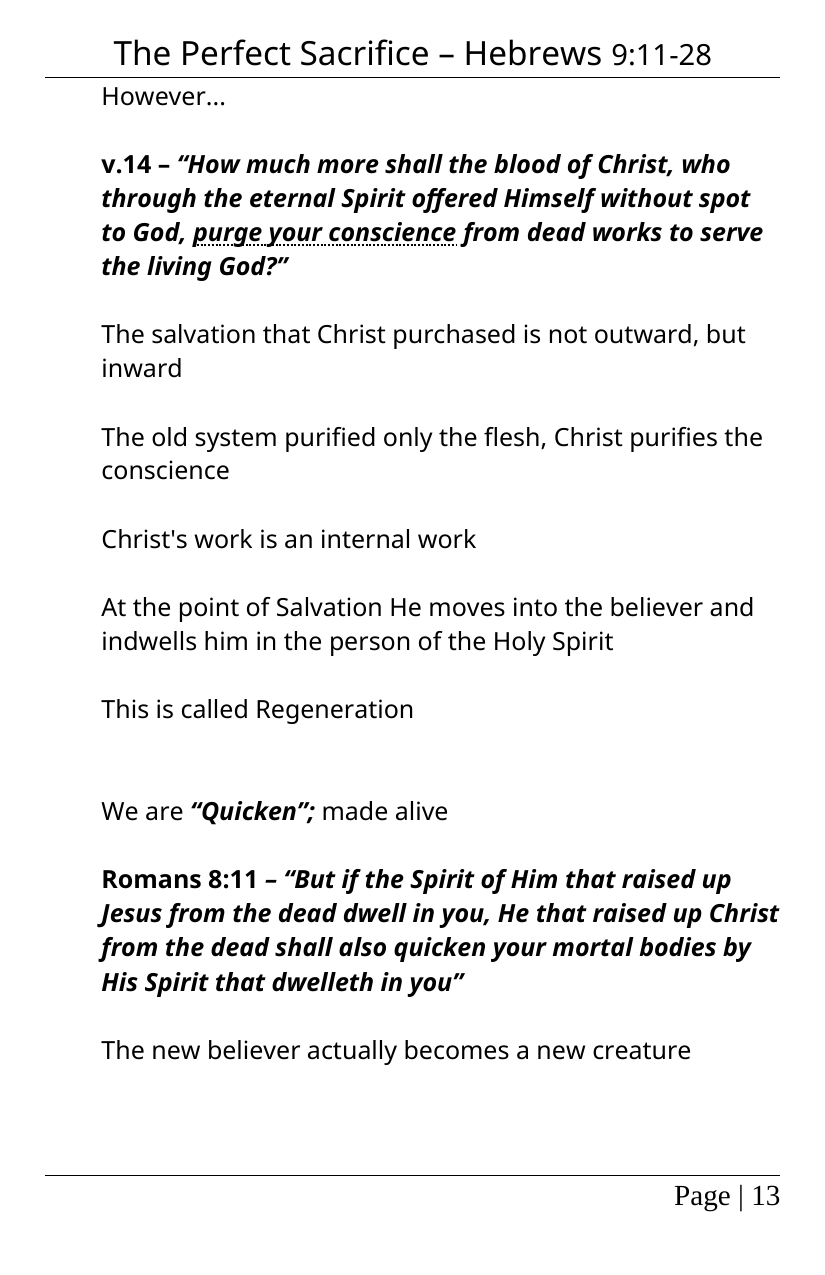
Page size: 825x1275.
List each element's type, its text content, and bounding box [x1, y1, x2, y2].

text This is called Regeneration [101, 692, 780, 726]
text At the point of Salvation He moves into the believer and indwells him in the person of the Holy Spirit [101, 589, 780, 658]
text The old system purified only the flesh, Christ purifies the conscience [101, 419, 780, 487]
text v.14 – “How much more shall the blood of Christ, who through the eternal Spirit offered Himself without spot to God, purge your conscience from dead works to serve the living God?” [101, 147, 780, 283]
text The salvation that Christ purchased is not outward, but inward [101, 317, 780, 385]
text The new believer actually becomes a new creature [101, 1032, 780, 1066]
text Romans 8:11 – “But if the Spirit of Him that raised up Jesus from the dead dwell in you, He that raised up Christ from the dead shall also quicken your mortal bodies by His Spirit that dwelleth in you” [101, 862, 780, 998]
text Christ's work is an internal work [101, 521, 780, 555]
text We are “Quicken”; made alive [101, 794, 780, 828]
text However... [101, 78, 780, 113]
